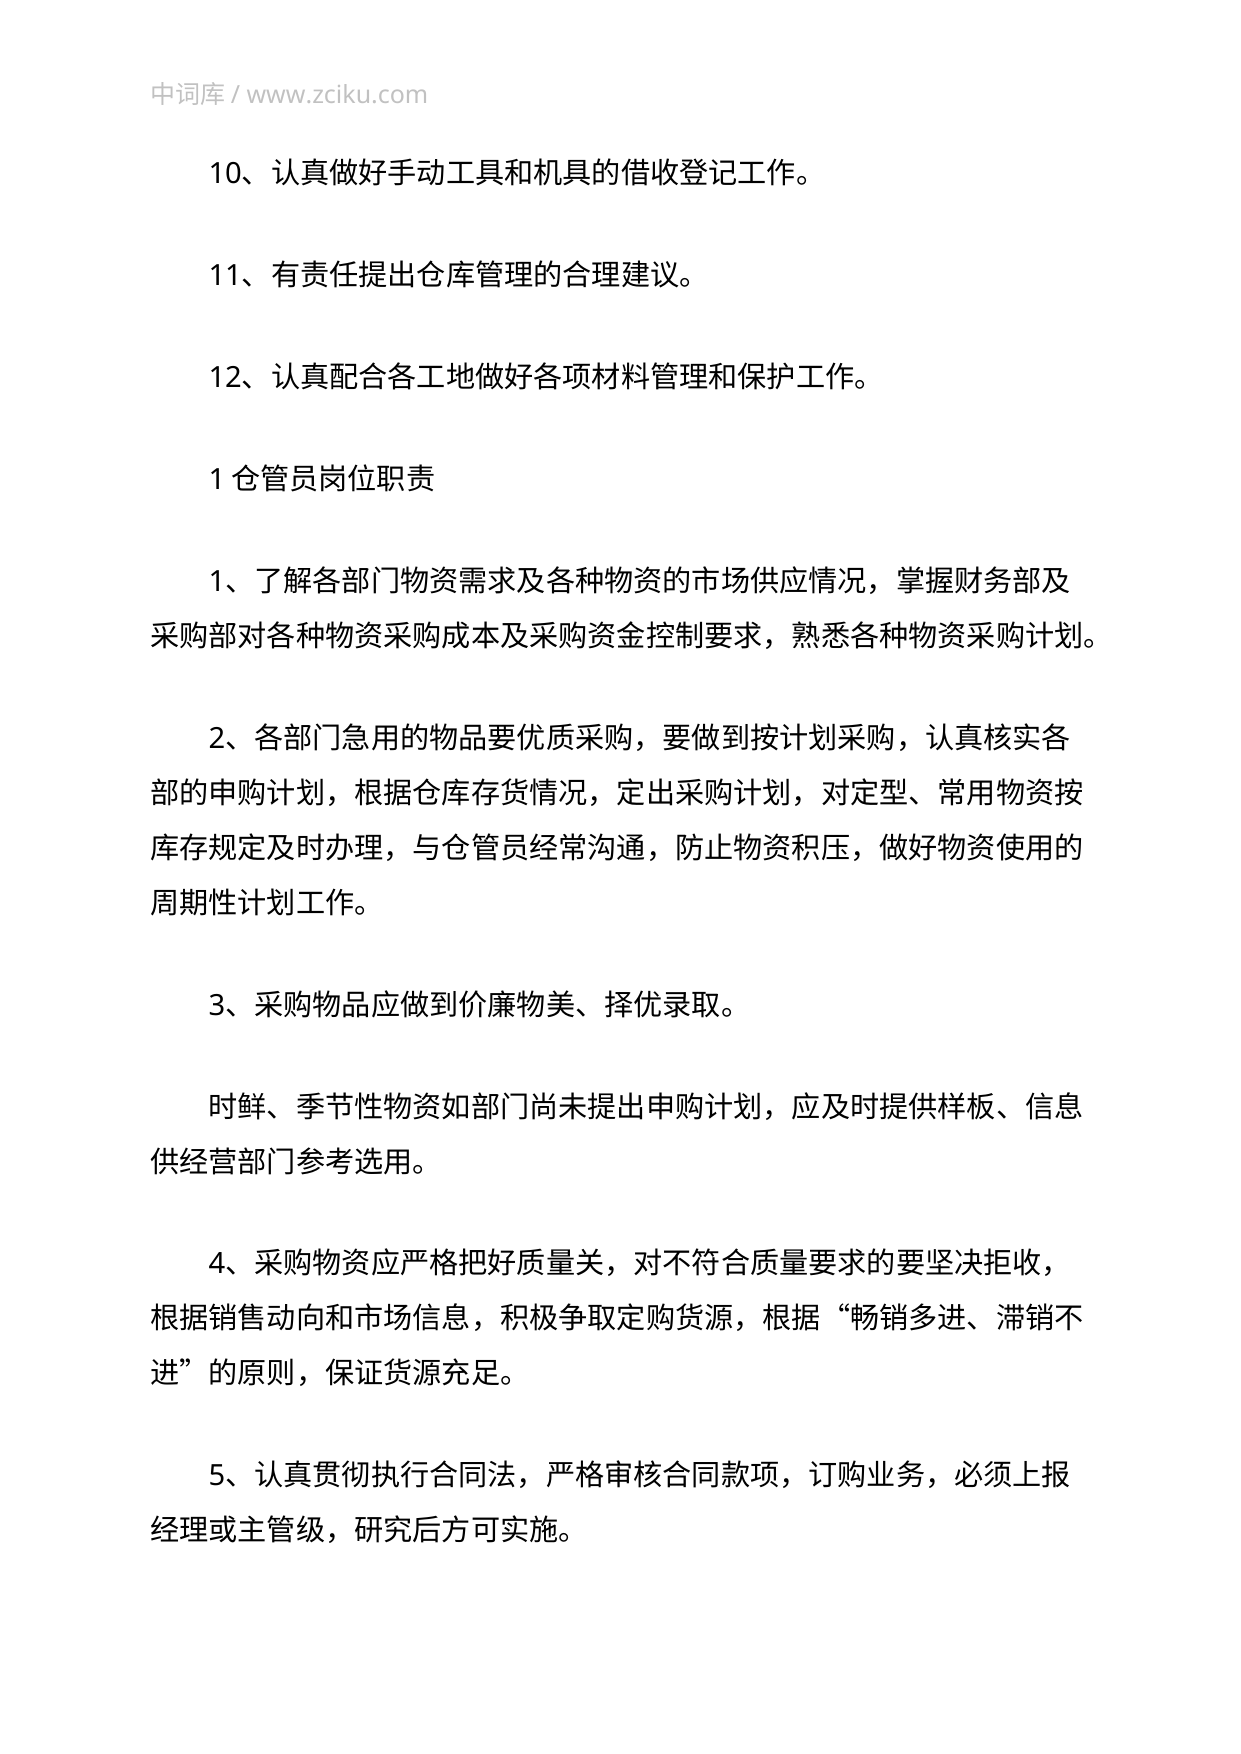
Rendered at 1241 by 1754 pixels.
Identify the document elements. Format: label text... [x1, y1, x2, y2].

text 10、认真做好手动工具和机具的借收登记工作。 [150, 150, 1090, 192]
text 5、认真贯彻执行合同法，严格审核合同款项，订购业务，必须上报经理或主管级，研究后方可实施。 [150, 1452, 1090, 1549]
text 2、各部门急用的物品要优质采购，要做到按计划采购，认真核实各部的申购计划，根据仓库存货情况，定出采购计划，对定型、常用物资按库存规定及时办理，与仓管员经常沟通，防止物资积压，做好物资使用的周期性计划工作。 [150, 715, 1090, 922]
text 1仓管员岗位职责 [150, 456, 1090, 498]
text 1、了解各部门物资需求及各种物资的市场供应情况，掌握财务部及采购部对各种物资采购成本及采购资金控制要求，熟悉各种物资采购计划。 [150, 558, 1090, 655]
text 12、认真配合各工地做好各项材料管理和保护工作。 [150, 354, 1090, 396]
text 3、采购物品应做到价廉物美、择优录取。 [150, 981, 1090, 1024]
text 11、有责任提出仓库管理的合理建议。 [150, 252, 1090, 294]
text 时鲜、季节性物资如部门尚未提出申购计划，应及时提供样板、信息供经营部门参考选用。 [150, 1083, 1090, 1180]
text 4、采购物资应严格把好质量关，对不符合质量要求的要坚决拒收，根据销售动向和市场信息，积极争取定购货源，根据“畅销多进、滞销不进”的原则，保证货源充足。 [150, 1240, 1090, 1392]
